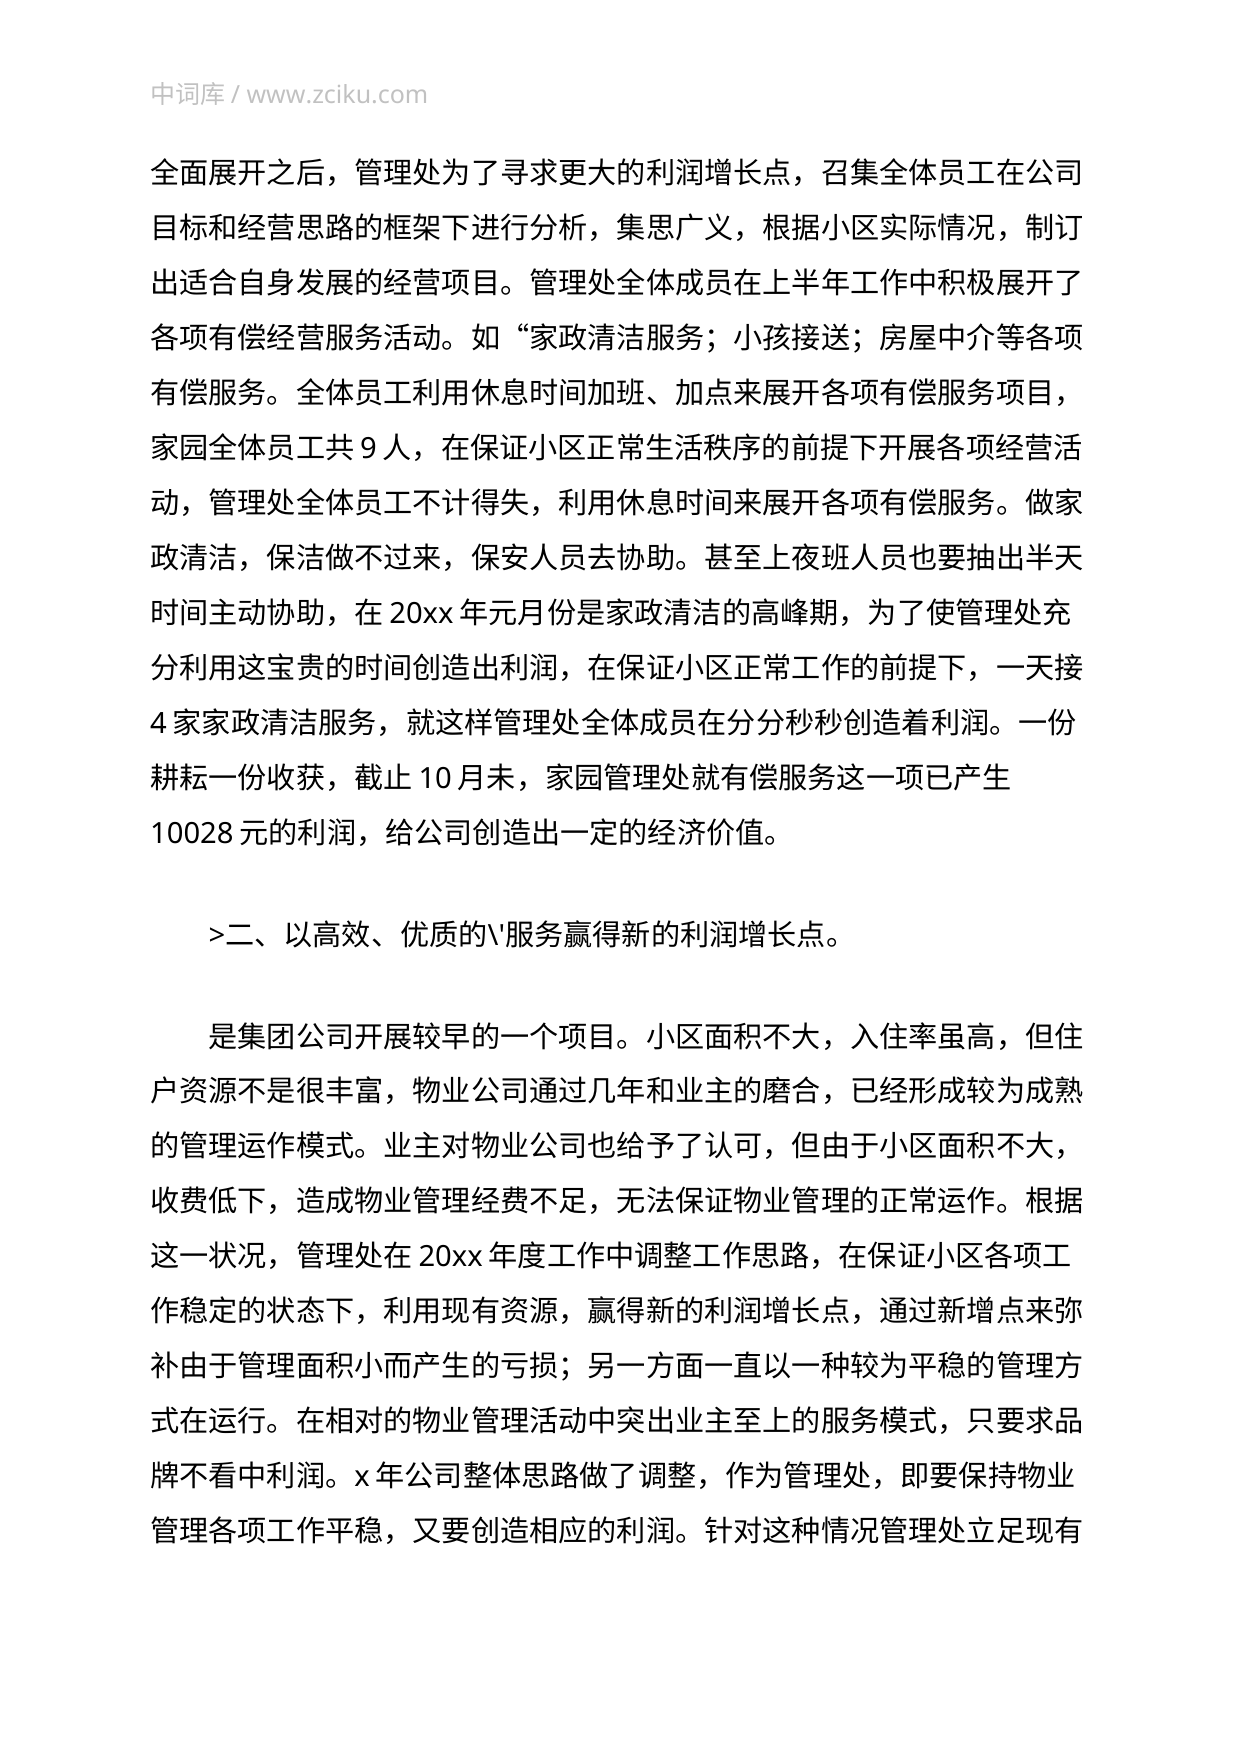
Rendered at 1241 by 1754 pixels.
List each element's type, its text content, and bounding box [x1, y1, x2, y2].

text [150, 150, 1090, 852]
text >二、以高效、优质的\'服务赢得新的利润增长点。 [150, 911, 1090, 953]
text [150, 1013, 1090, 1550]
